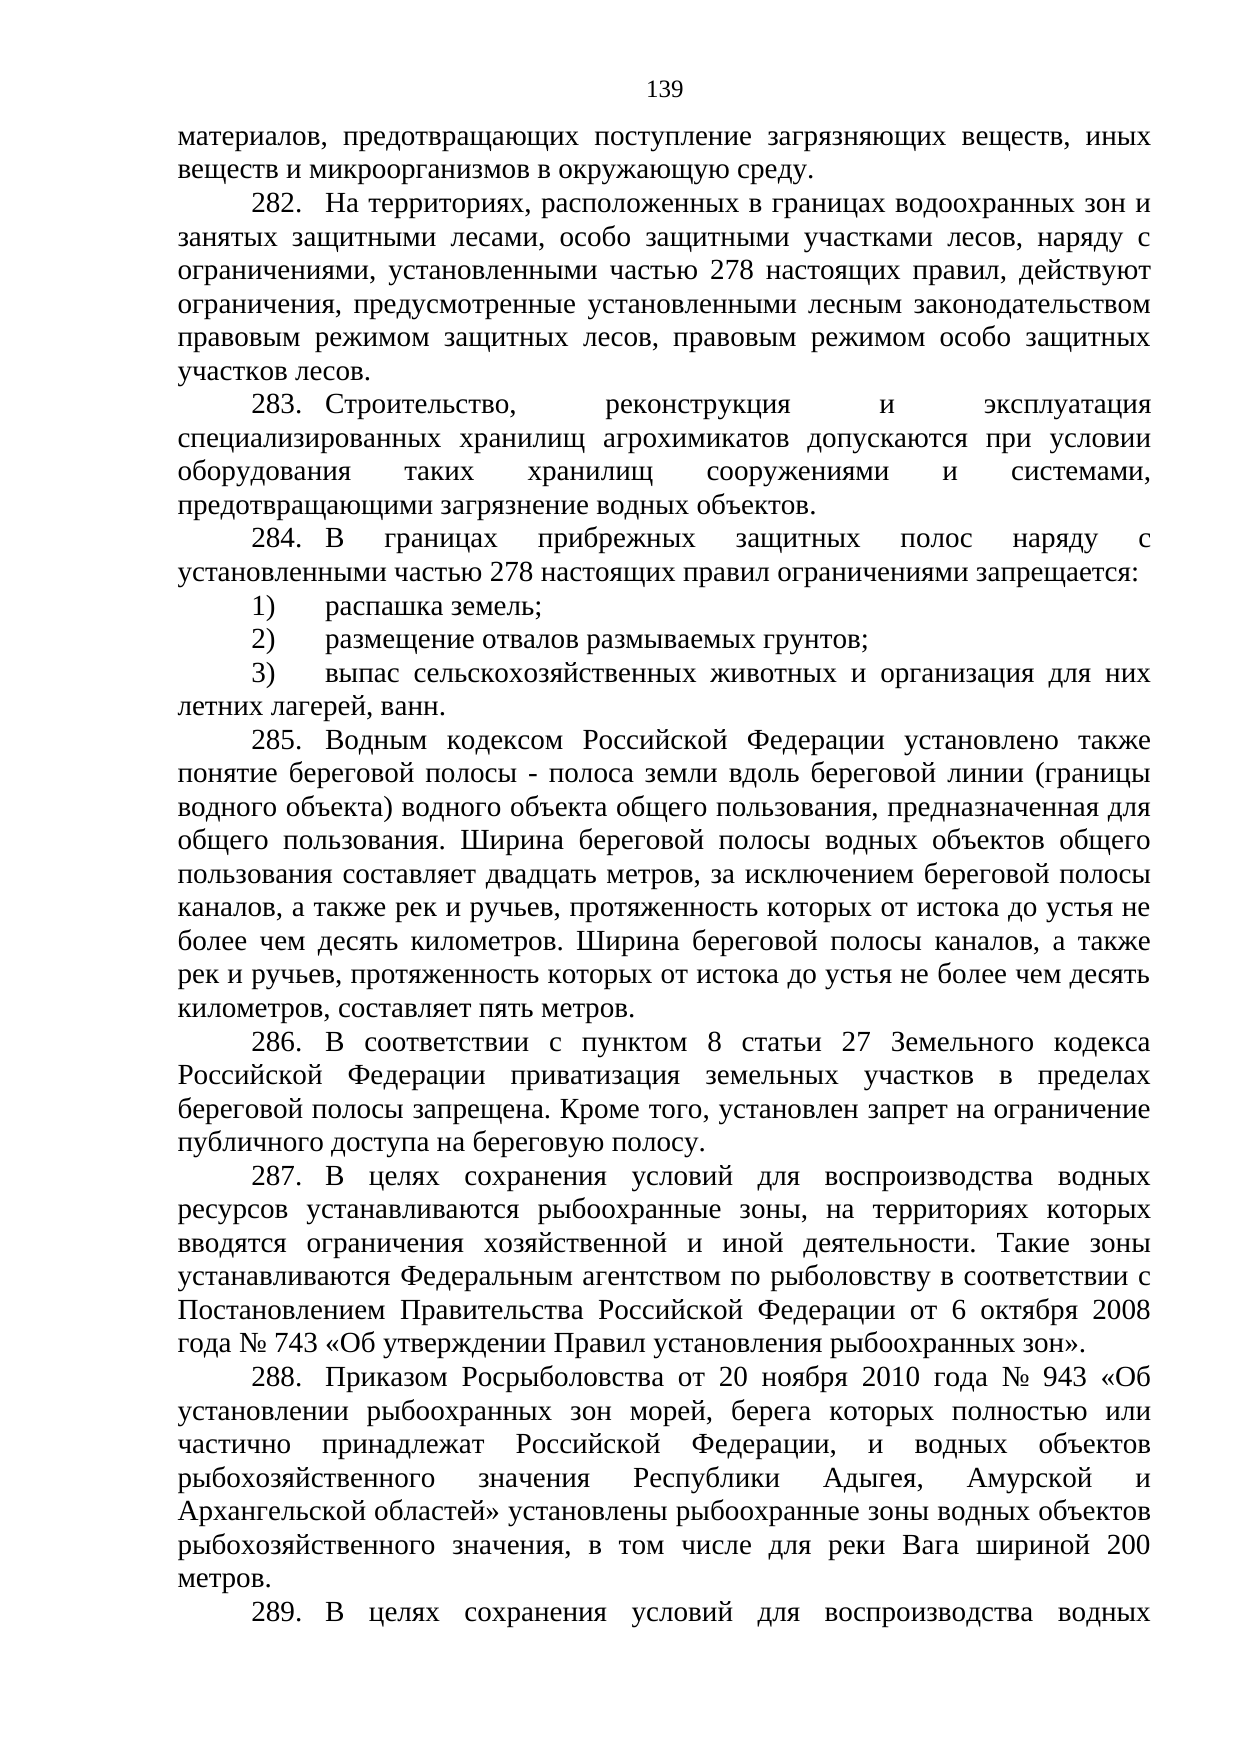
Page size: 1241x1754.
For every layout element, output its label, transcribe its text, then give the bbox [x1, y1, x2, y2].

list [177, 118, 1152, 185]
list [177, 1594, 1152, 1627]
list Строительство, реконструкция и эксплуатация специализированных хранилищ агрохимикатов допускаются при условии оборудования таких хранилищ сооружениями и системами, предотвращающими загрязнение водных объектов. [177, 386, 1152, 521]
list В целях сохранения условий для воспроизводства водных ресурсов устанавливаются рыбоохранные зоны, на территориях которых вводятся ограничения хозяйственной и иной деятельности. Такие зоны устанавливаются Федеральным агентством по рыболовству в соответствии с Постановлением Правительства Российской Федерации от 6 октября 2008 года № 743 «Об утверждении Правил установления рыбоохранных зон». [177, 1158, 1152, 1359]
list Приказом Росрыболовства от № 943 «Об установлении рыбоохранных зон морей, берега которых полностью или частично принадлежат Российской Федерации, и водных объектов рыбохозяйственного значения Республики Адыгея, Амурской и Архангельской областей» установлены рыбоохранные зоны водных объектов рыбохозяйственного значения, в том числе для реки Вага шириной 200 метров. [177, 1359, 1152, 1594]
list Водным кодексом Российской Федерации установлено также понятие береговой полосы - полоса земли вдоль береговой линии (границы водного объекта) водного объекта общего пользования, предназначенная для общего пользования. Ширина береговой полосы водных объектов общего пользования составляет двадцать метров, за исключением береговой полосы каналов, а также рек и ручьев, протяженность которых от истока до устья не более чем десять километров. Ширина береговой полосы каналов, а также рек и ручьев, протяженность которых от истока до устья не более чем десять километров, составляет пять метров. [177, 722, 1152, 1024]
list размещение отвалов размываемых грунтов; [177, 621, 1152, 655]
list В границах прибрежных защитных полос наряду с установленными частью 278 настоящих правил ограничениями запрещается: [177, 521, 1152, 588]
list выпас сельскохозяйственных животных и организация для них летних лагерей, ванн. [177, 655, 1152, 722]
list На территориях, расположенных в границах водоохранных зон и занятых защитными лесами, особо защитными участками лесов, наряду с ограничениями, установленными частью 278 настоящих правил, действуют ограничения, предусмотренные установленными лесным законодательством правовым режимом защитных лесов, правовым режимом особо защитных участков лесов. [177, 185, 1152, 386]
list В соответствии с пунктом 8 статьи 27 Земельного кодекса Российской Федерации приватизация земельных участков в пределах береговой полосы запрещена. Кроме того, установлен запрет на ограничение публичного доступа на береговую полосу. [177, 1024, 1152, 1158]
list распашка земель; [177, 588, 1152, 621]
